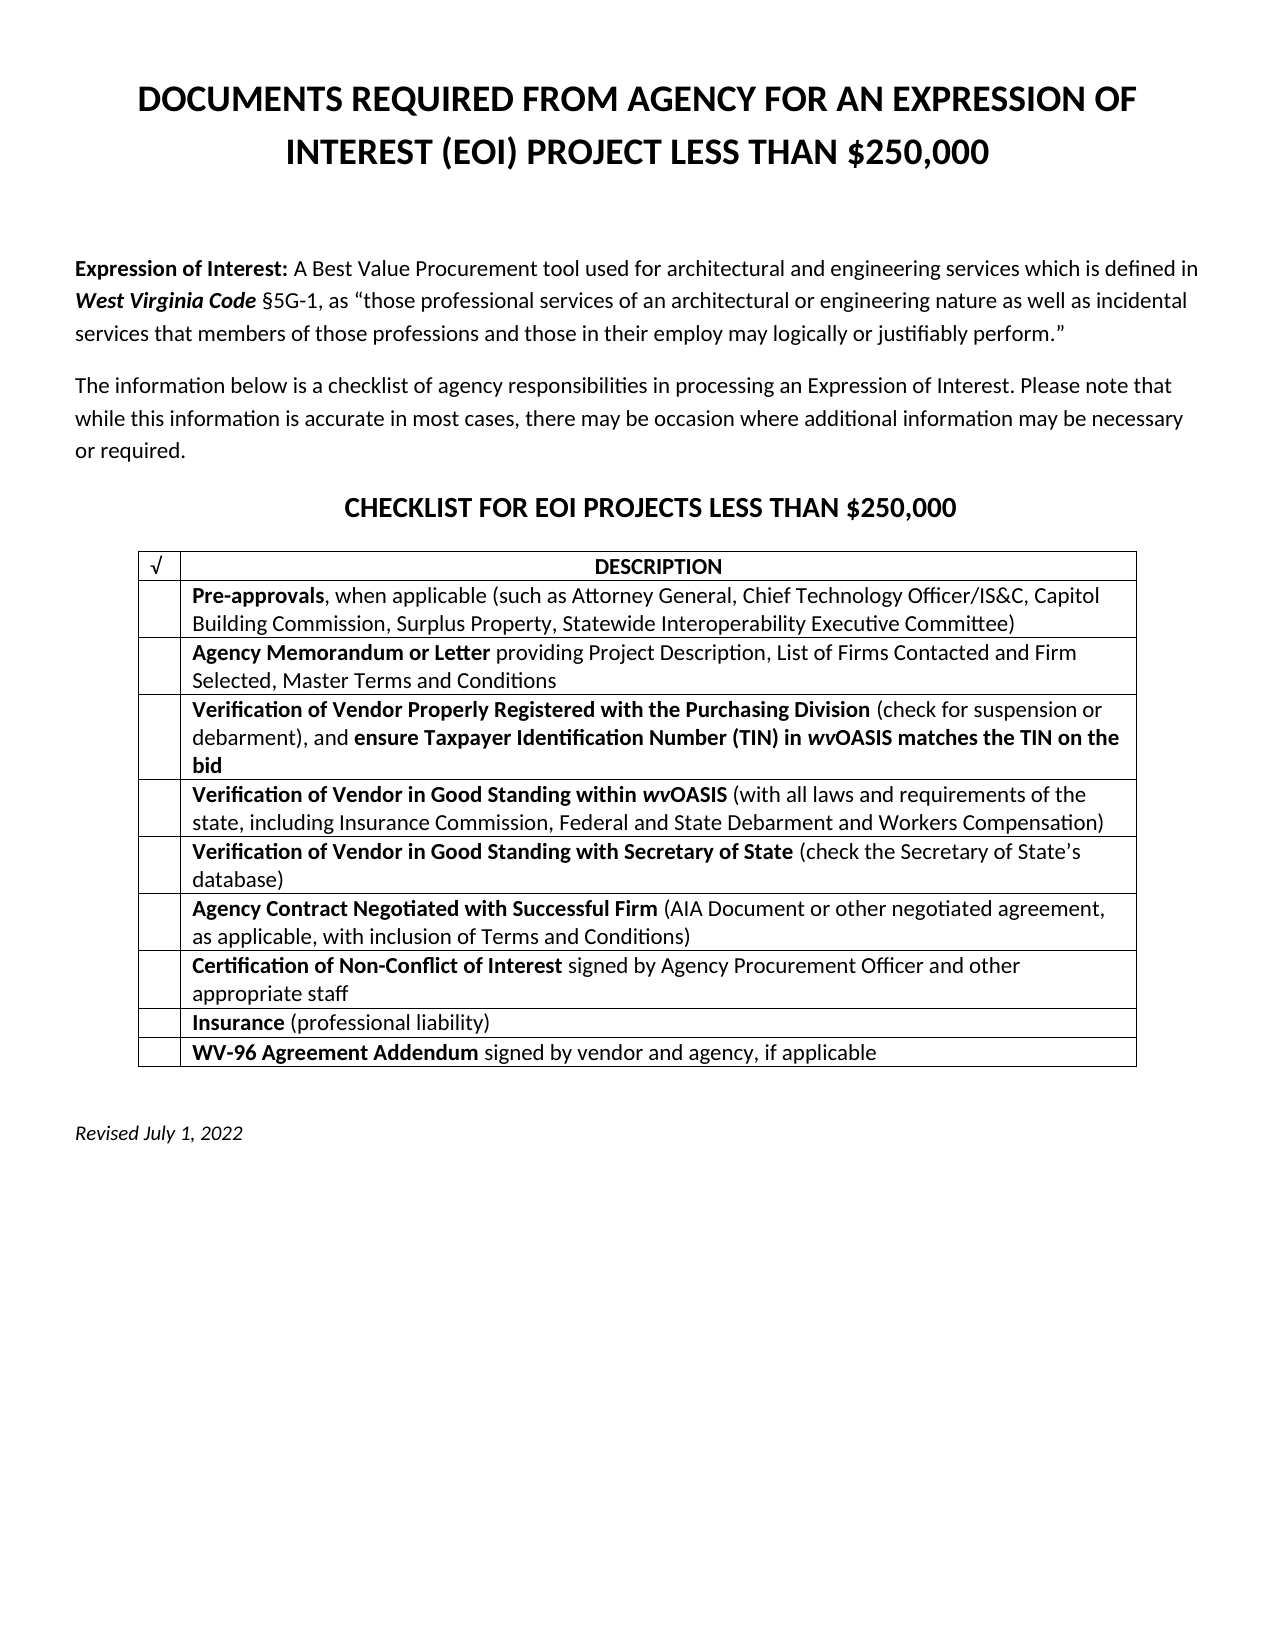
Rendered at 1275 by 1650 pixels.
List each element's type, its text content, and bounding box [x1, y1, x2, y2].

text CHECKLIST FOR EOI PROJECTS LESS THAN $250,000 [75, 489, 1200, 525]
text DOCUMENTS REQUIRED FROM AGENCY FOR AN EXPRESSION OF INTEREST (EOI) PROJECT LESS THAN $250,000 [75, 75, 1200, 173]
table_cell [139, 780, 180, 836]
table_cell [139, 1009, 180, 1037]
table_cell Verification of Vendor Properly Registered with the Purchasing Division (check for suspension or debarment), and ensure Taxpayer Identification Number (TIN) in wvOASIS matches the TIN on the bid [181, 695, 1136, 779]
table_cell [139, 695, 180, 779]
table_cell WV-96 Agreement Addendum signed by vendor and agency, if applicable [181, 1038, 1136, 1066]
table_cell [139, 1038, 180, 1066]
table_cell [139, 837, 180, 893]
table_header √ [139, 552, 180, 580]
table_cell Agency Memorandum or Letter providing Project Description, List of Firms Contacted and Firm Selected, Master Terms and Conditions [181, 638, 1136, 694]
text Expression of Interest: A Best Value Procurement tool used for architectural and engineering services which is defined in West Virginia Code §5G-1, as “those professional services of an architectural or engineering nature as well as incidental services that members of those professions and those in their employ may logically or justifiably perform.” [75, 254, 1200, 347]
table_cell Agency Contract Negotiated with Successful Firm (AIA Document or other negotiated agreement, as applicable, with inclusion of Terms and Conditions) [181, 894, 1136, 950]
table_header DESCRIPTION [181, 552, 1136, 580]
table_cell Pre-approvals, when applicable (such as Attorney General, Chief Technology Officer/IS&C, Capitol Building Commission, Surplus Property, Statewide Interoperability Executive Committee) [181, 581, 1136, 637]
table_cell [139, 581, 180, 637]
table_cell Certification of Non-Conflict of Interest signed by Agency Procurement Officer and other appropriate staff [181, 951, 1136, 1007]
table_cell [139, 894, 180, 950]
table_cell [139, 951, 180, 1007]
table_cell Verification of Vendor in Good Standing with Secretary of State (check the Secretary of State’s database) [181, 837, 1136, 893]
table_cell Verification of Vendor in Good Standing within wvOASIS (with all laws and requirements of the state, including Insurance Commission, Federal and State Debarment and Workers Compensation) [181, 780, 1136, 836]
text The information below is a checklist of agency responsibilities in processing an Expression of Interest. Please note that while this information is accurate in most cases, there may be occasion where additional information may be necessary or required. [75, 372, 1200, 464]
table_cell [139, 638, 180, 694]
table_cell Insurance (professional liability) [181, 1009, 1136, 1037]
text Revised July 1, 2022 [75, 1120, 1200, 1145]
